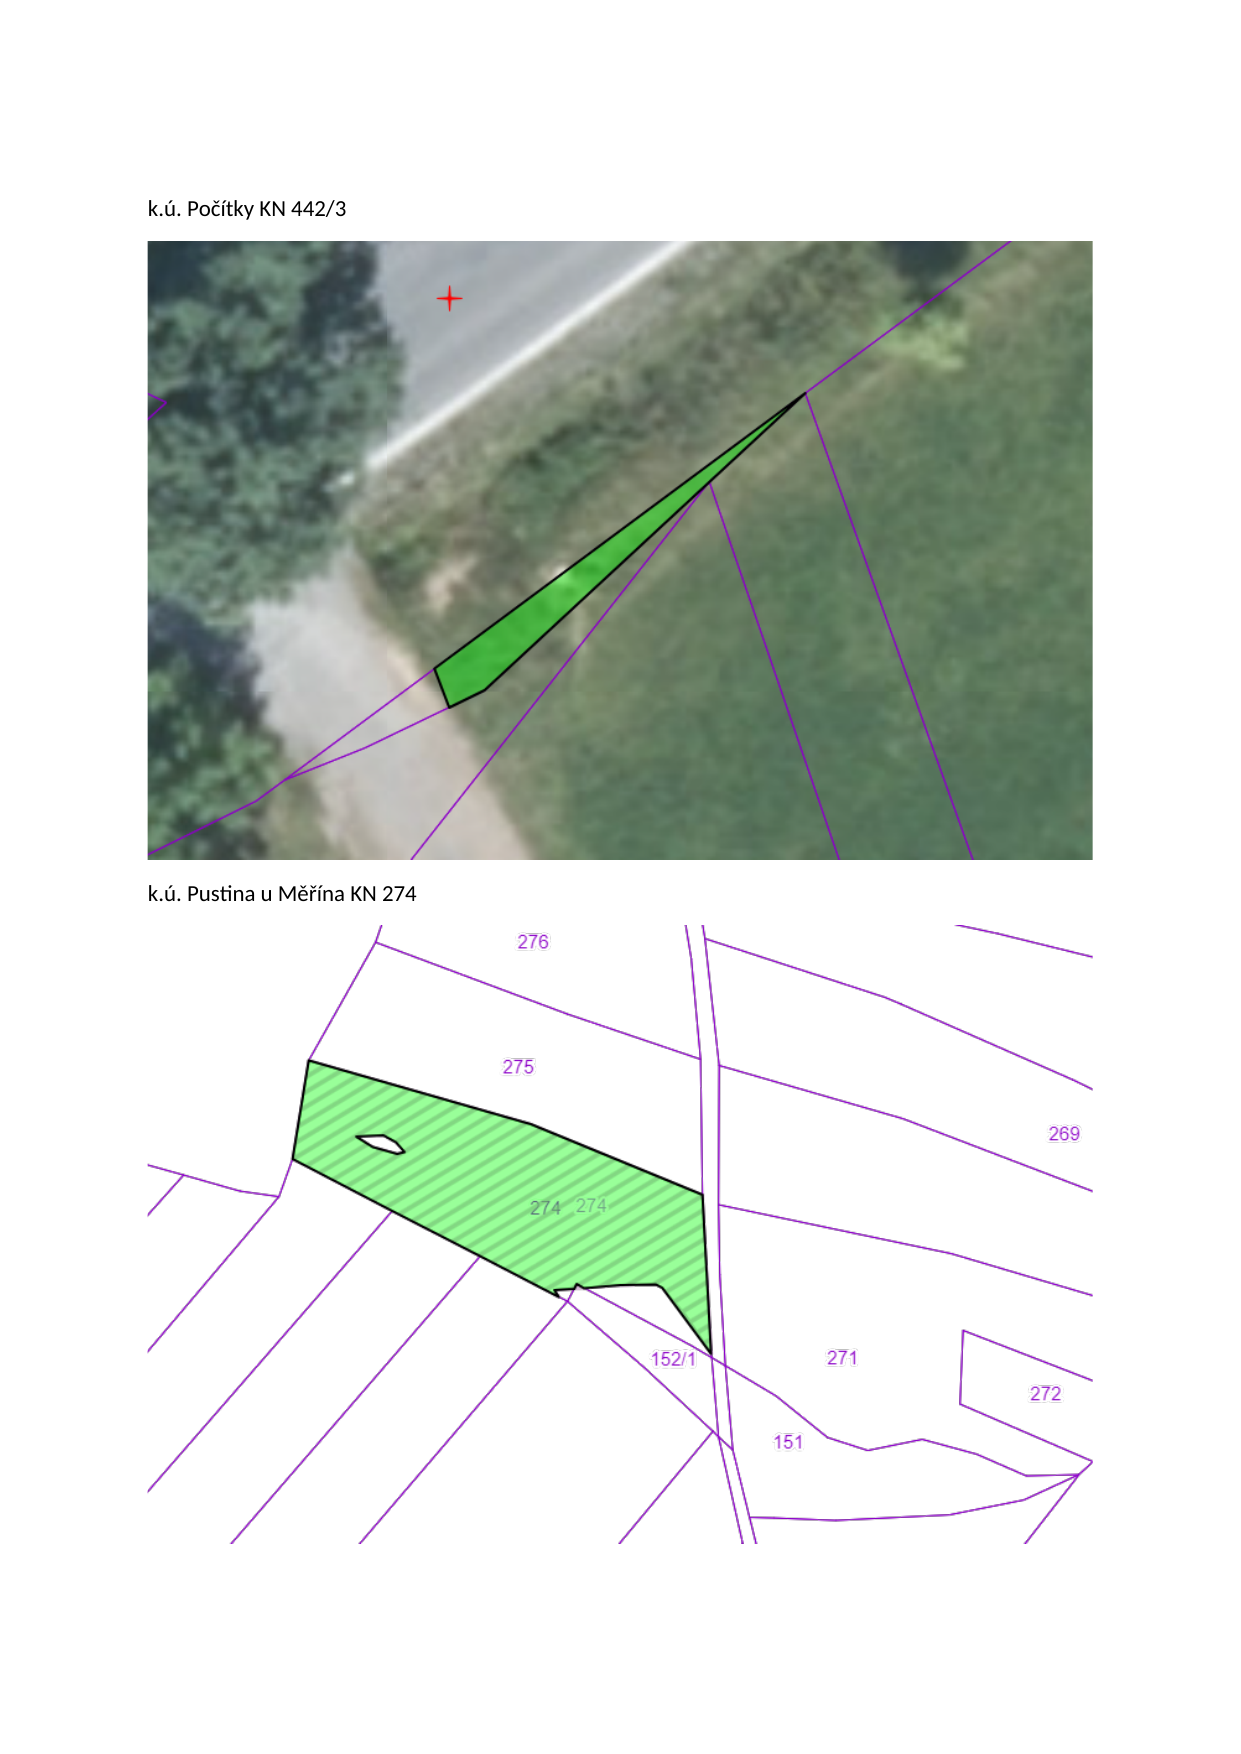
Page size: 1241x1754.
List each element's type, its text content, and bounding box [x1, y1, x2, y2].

text k.ú. Počítky KN 442/3 [148, 194, 1093, 222]
picture [147, 925, 1093, 1544]
text k.ú. Pustina u Měřína KN 274 [148, 879, 1093, 907]
picture [147, 241, 1093, 860]
